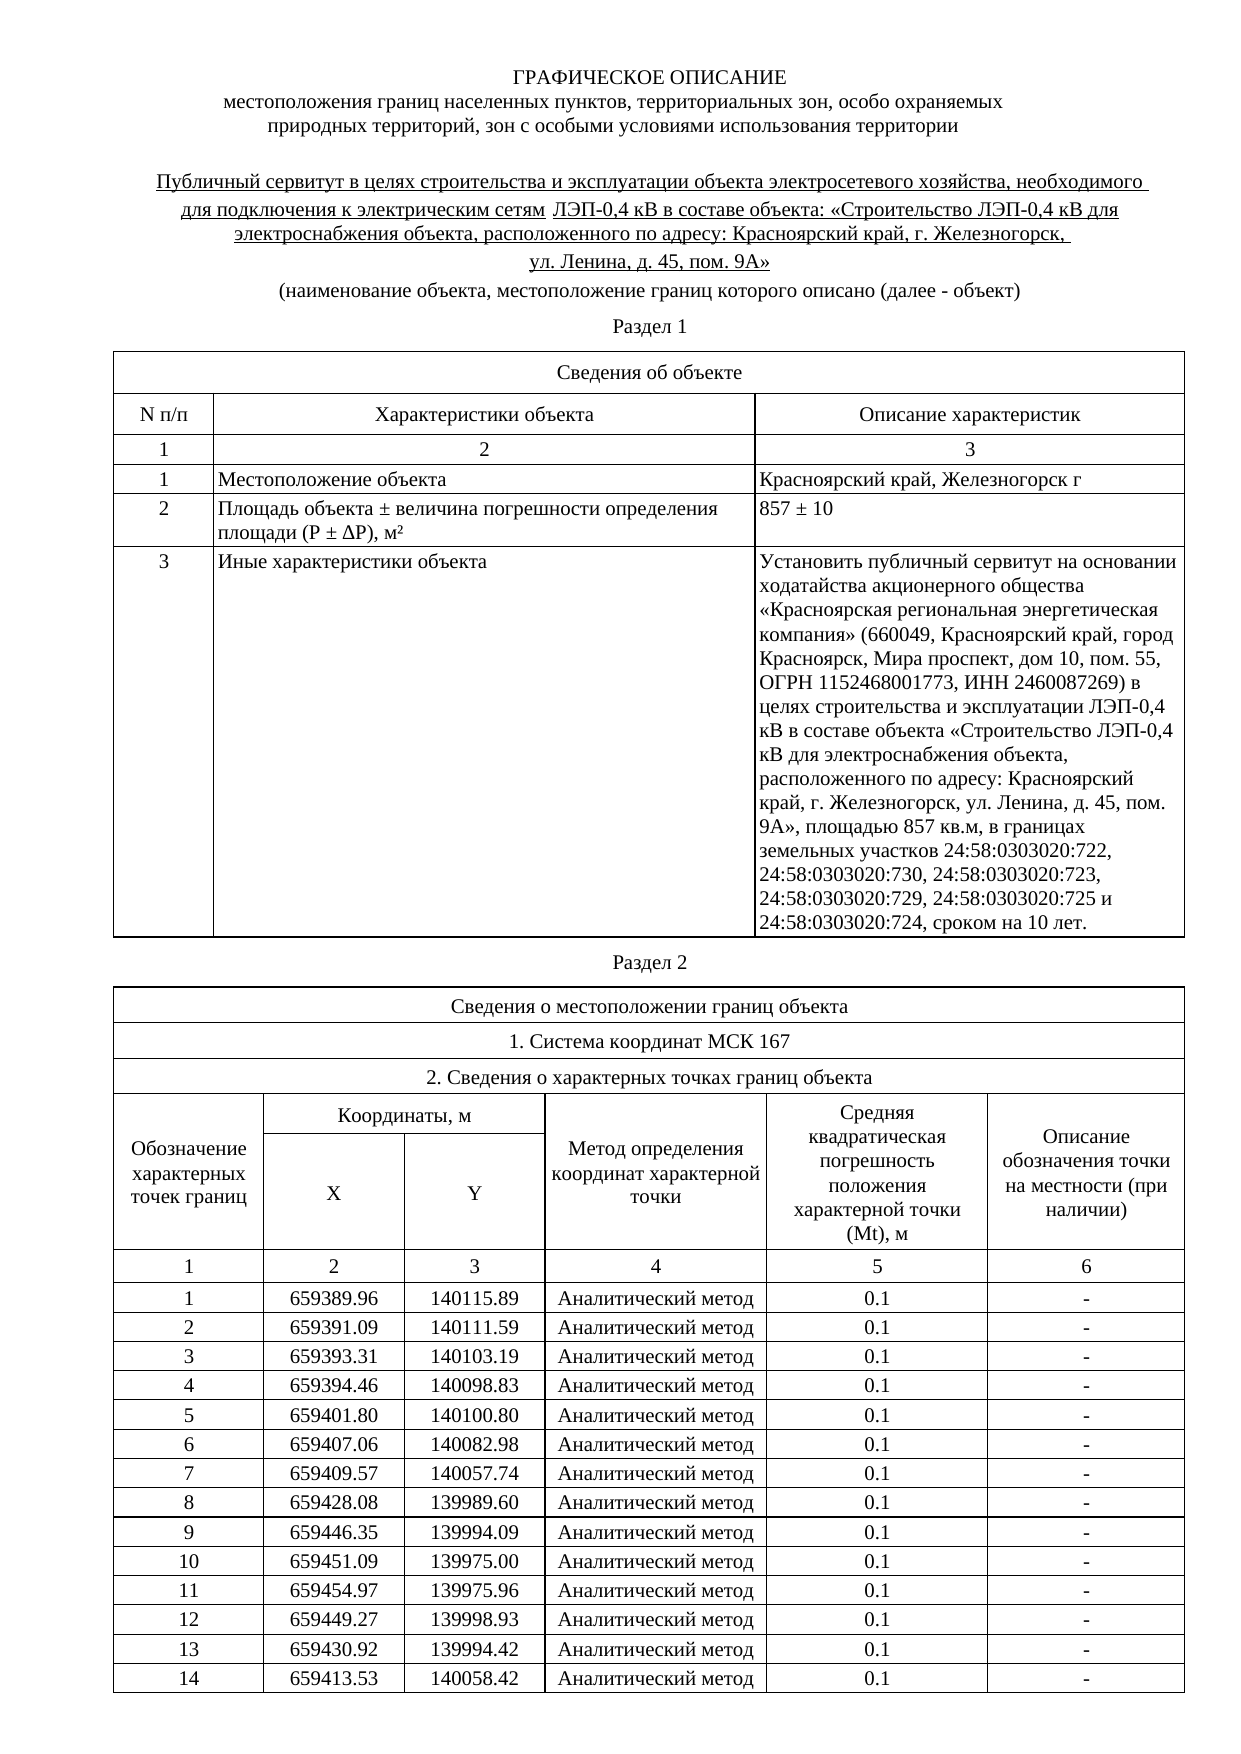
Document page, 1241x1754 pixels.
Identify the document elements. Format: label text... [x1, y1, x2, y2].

table_cell Местоположение объекта [214, 465, 754, 493]
table_cell 9 [114, 1518, 263, 1546]
table_header Сведения о местоположении границ объекта [114, 988, 1184, 1022]
table_cell - [988, 1430, 1184, 1458]
table_cell 0.1 [767, 1342, 987, 1370]
table_cell 8 [114, 1488, 263, 1516]
table_cell 12 [114, 1605, 263, 1633]
table_cell 14 [114, 1664, 263, 1692]
table_cell Иные характеристики объекта [214, 547, 754, 936]
table_cell 139998.93 [405, 1605, 544, 1633]
table_cell 659454.97 [264, 1576, 404, 1604]
table_cell 2 [264, 1250, 404, 1282]
table_cell - [988, 1605, 1184, 1633]
table_cell 140082.98 [405, 1430, 544, 1458]
table_cell - [988, 1342, 1184, 1370]
table_cell 140100.80 [405, 1400, 544, 1429]
text Раздел 1 [118, 314, 1181, 338]
table_cell 0.1 [767, 1576, 987, 1604]
table_cell 0.1 [767, 1283, 987, 1312]
table_cell - [988, 1488, 1184, 1516]
table_cell Аналитический метод [546, 1371, 766, 1399]
table_cell 659407.06 [264, 1430, 404, 1458]
text (наименование объекта, местоположение границ которого описано (далее - объект) [118, 278, 1181, 302]
table_cell 1 [114, 1250, 263, 1282]
table_cell 139975.00 [405, 1547, 544, 1575]
table_cell Аналитический метод [546, 1547, 766, 1575]
text Раздел 2 [118, 950, 1181, 974]
table_cell 140057.74 [405, 1459, 544, 1487]
table_cell 4 [114, 1371, 263, 1399]
table_cell 139975.96 [405, 1576, 544, 1604]
table_cell 3 [114, 547, 213, 936]
table_cell Аналитический метод [546, 1518, 766, 1546]
table_cell 5 [767, 1250, 987, 1282]
table_cell 2 [114, 494, 213, 546]
table_cell 659449.27 [264, 1605, 404, 1633]
table_cell - [988, 1459, 1184, 1487]
table_cell 0.1 [767, 1459, 987, 1487]
table_cell 857 ± 10 [756, 494, 1184, 546]
table_cell 6 [114, 1430, 263, 1458]
table_cell 3 [114, 1342, 263, 1370]
text ГРАФИЧЕСКОЕ ОПИСАНИЕ [118, 65, 1181, 89]
text ул. Ленина, д. 45, пом. 9А» [118, 249, 1181, 273]
table_cell - [988, 1664, 1184, 1692]
table_cell 659413.53 [264, 1664, 404, 1692]
table_cell - [988, 1576, 1184, 1604]
table_cell 139994.09 [405, 1518, 544, 1546]
text местоположения границ населенных пунктов, территориальных зон, особо охраняемых природных территорий, зон с особыми условиями использования территории [222, 89, 1005, 137]
table_cell Установить публичный сервитут на основании ходатайства акционерного общества «Красноярская региональная энергетическая компания» (660049, Красноярский край, город Красноярск, Мира проспект, дом 10, пом. 55, ОГРН 1152468001773, ИНН 2460087269) в целях строительства и эксплуатации ЛЭП-0,4 кВ в составе объекта «Строительство ЛЭП-0,4 кВ для электроснабжения объекта, расположенного по адресу: Красноярский край, г. Железногорск, ул. Ленина, д. 45, пом. 9А», площадью 857 кв.м, в границах земельных участков 24:58:0303020:722, 24:58:0303020:730, 24:58:0303020:723, 24:58:0303020:729, 24:58:0303020:725 и 24:58:0303020:724, сроком на 10 лет. [756, 547, 1184, 936]
table_cell - [988, 1635, 1184, 1663]
table_cell 0.1 [767, 1400, 987, 1429]
table_cell 3 [756, 435, 1184, 463]
table_cell 0.1 [767, 1313, 987, 1341]
table_cell 0.1 [767, 1664, 987, 1692]
table_cell 4 [546, 1250, 766, 1282]
table_cell 7 [114, 1459, 263, 1487]
table_cell 0.1 [767, 1518, 987, 1546]
table_cell Описание обозначения точки на местности (при наличии) [988, 1094, 1184, 1249]
table_cell Аналитический метод [546, 1459, 766, 1487]
table_cell - [988, 1313, 1184, 1341]
table_cell Аналитический метод [546, 1400, 766, 1429]
table_cell Аналитический метод [546, 1605, 766, 1633]
table_cell 659393.31 [264, 1342, 404, 1370]
table_cell - [988, 1371, 1184, 1399]
table_cell 140103.19 [405, 1342, 544, 1370]
table_cell 139994.42 [405, 1635, 544, 1663]
table_cell 140098.83 [405, 1371, 544, 1399]
table_cell 140111.59 [405, 1313, 544, 1341]
table_cell Метод определения координат характерной точки [546, 1094, 766, 1249]
table_cell 5 [114, 1400, 263, 1429]
table_cell Аналитический метод [546, 1635, 766, 1663]
table_cell 659428.08 [264, 1488, 404, 1516]
table_cell Описание характеристик [756, 394, 1184, 434]
table_cell 659451.09 [264, 1547, 404, 1575]
table_cell 139989.60 [405, 1488, 544, 1516]
table_cell - [988, 1400, 1184, 1429]
table_cell Характеристики объекта [214, 394, 754, 434]
table_cell 10 [114, 1547, 263, 1575]
table_cell Аналитический метод [546, 1342, 766, 1370]
text Публичный сервитут в целях строительства и эксплуатации объекта электросетевого хозяйства, необходимого [118, 169, 1181, 193]
table_cell 659389.96 [264, 1283, 404, 1312]
table_cell Аналитический метод [546, 1576, 766, 1604]
table_cell 1. Система координат МСК 167 [114, 1023, 1184, 1057]
table_cell Площадь объекта ± величина погрешности определения площади (P ± ∆P), м² [214, 494, 754, 546]
table_cell Аналитический метод [546, 1430, 766, 1458]
text для подключения к электрическим сетям ЛЭП-0,4 кВ в составе объекта: «Строительство ЛЭП-0,4 кВ для электроснабжения объекта, расположенного по адресу: Красноярский край, г. Железногорск, [118, 197, 1181, 245]
table_cell Средняя квадратическая погрешность положения характерной точки (Mt), м [767, 1094, 987, 1249]
table_cell 2 [114, 1313, 263, 1341]
table_cell 0.1 [767, 1430, 987, 1458]
table_cell Аналитический метод [546, 1283, 766, 1312]
table_cell 6 [988, 1250, 1184, 1282]
table_header Сведения об объекте [114, 352, 1184, 392]
table_cell 2 [214, 435, 754, 463]
table_cell 140058.42 [405, 1664, 544, 1692]
table_cell - [988, 1283, 1184, 1312]
table_cell 659391.09 [264, 1313, 404, 1341]
table_cell Обозначение характерных точек границ [114, 1094, 263, 1249]
table_cell 1 [114, 465, 213, 493]
table_cell 659430.92 [264, 1635, 404, 1663]
table_cell Красноярский край, Железногорск г [756, 465, 1184, 493]
table_cell 3 [405, 1250, 544, 1282]
table_cell Координаты, м [264, 1094, 544, 1133]
table_cell 11 [114, 1576, 263, 1604]
table_cell Аналитический метод [546, 1664, 766, 1692]
table_cell Y [405, 1134, 544, 1249]
table_cell N п/п [114, 394, 213, 434]
table_cell 659401.80 [264, 1400, 404, 1429]
table_cell 659409.57 [264, 1459, 404, 1487]
table_cell Аналитический метод [546, 1488, 766, 1516]
table_cell 0.1 [767, 1547, 987, 1575]
table_cell 13 [114, 1635, 263, 1663]
table_cell - [988, 1547, 1184, 1575]
table_cell 0.1 [767, 1605, 987, 1633]
table_cell 1 [114, 1283, 263, 1312]
table_cell 0.1 [767, 1371, 987, 1399]
table_cell 140115.89 [405, 1283, 544, 1312]
table_cell Аналитический метод [546, 1313, 766, 1341]
table_cell 0.1 [767, 1488, 987, 1516]
table_cell X [264, 1134, 404, 1249]
table_cell 2. Сведения о характерных точках границ объекта [114, 1059, 1184, 1093]
table_cell - [988, 1518, 1184, 1546]
table_cell 1 [114, 435, 213, 463]
table_cell 0.1 [767, 1635, 987, 1663]
table_cell 659394.46 [264, 1371, 404, 1399]
table_cell 659446.35 [264, 1518, 404, 1546]
